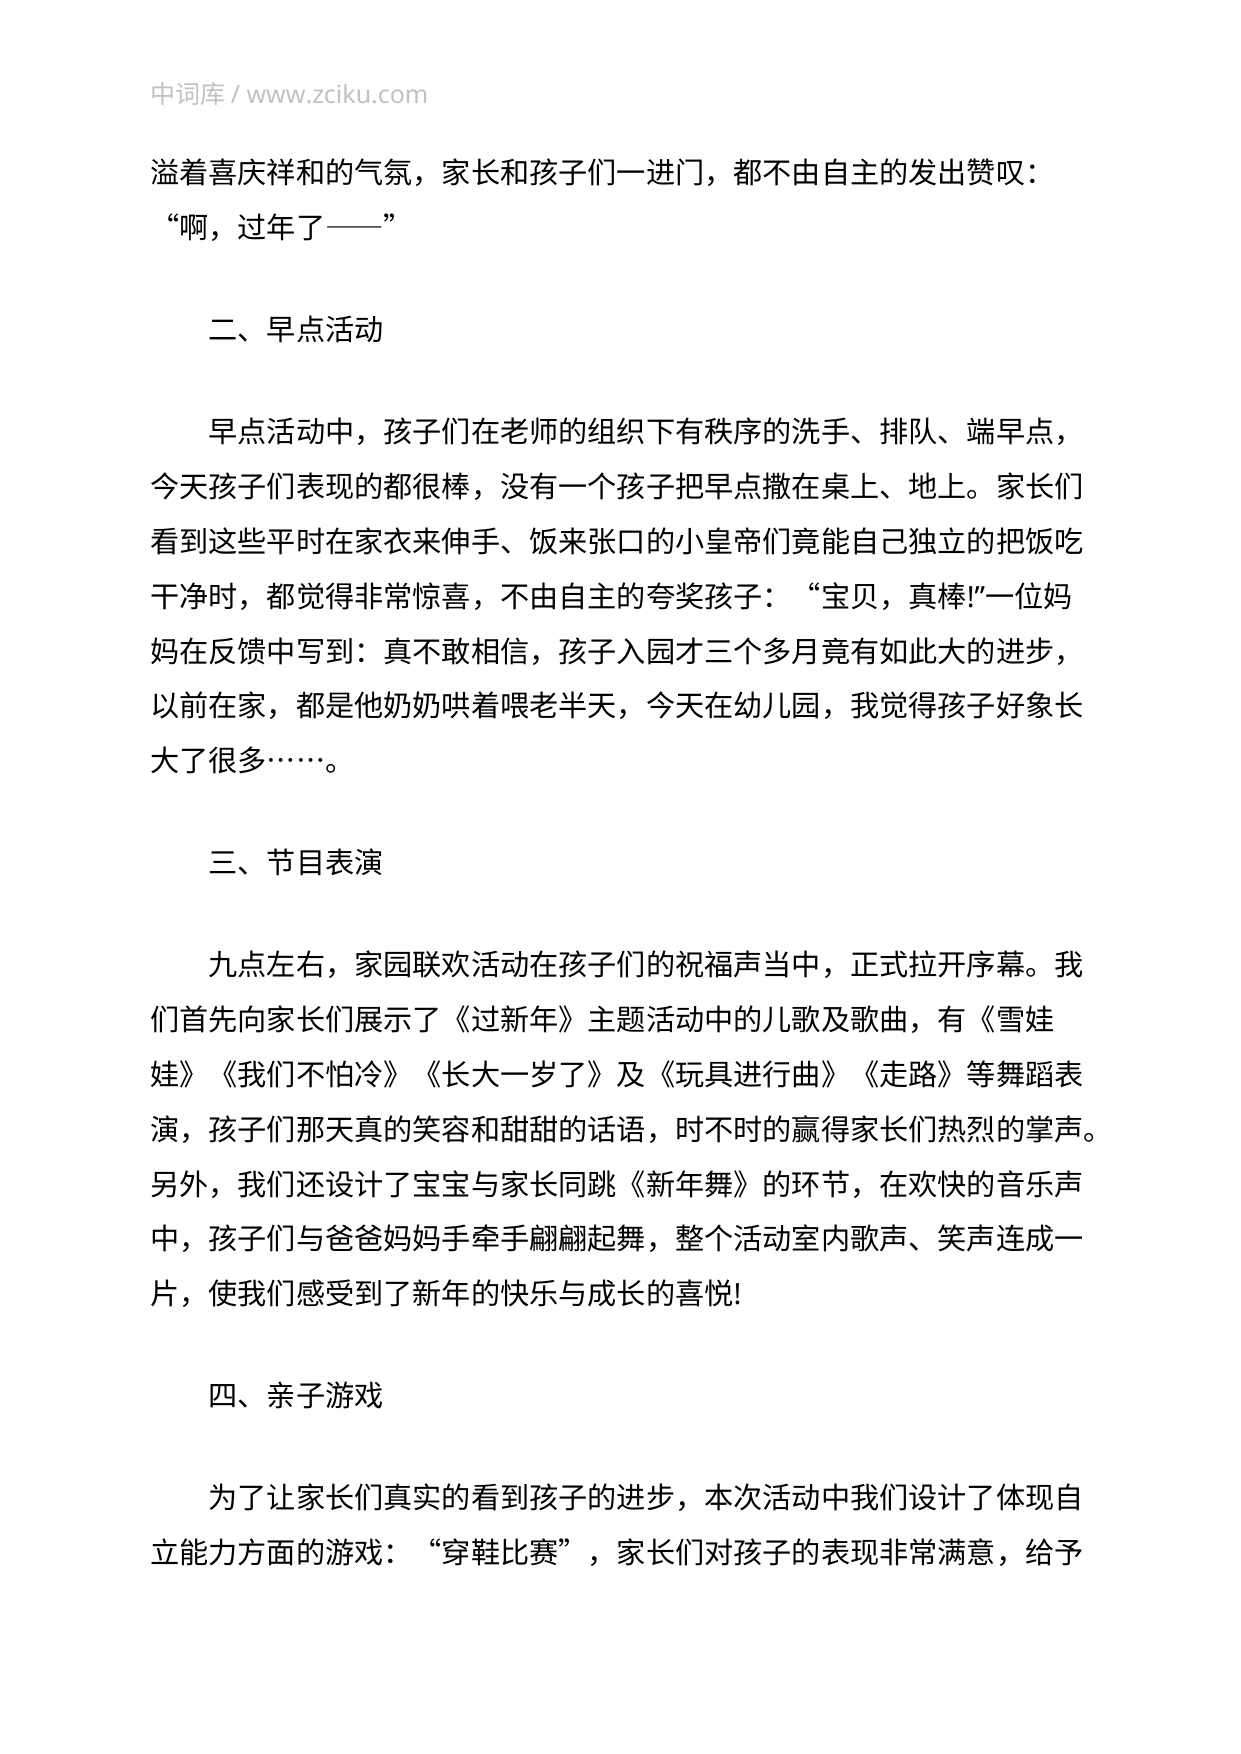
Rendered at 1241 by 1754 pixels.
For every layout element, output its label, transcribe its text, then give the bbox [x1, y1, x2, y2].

text 九点左右，家园联欢活动在孩子们的祝福声当中，正式拉开序幕。我们首先向家长们展示了《过新年》主题活动中的儿歌及歌曲，有《雪娃娃》《我们不怕冷》《长大一岁了》及《玩具进行曲》《走路》等舞蹈表演，孩子们那天真的笑容和甜甜的话语，时不时的赢得家长们热烈的掌声。另外，我们还设计了宝宝与家长同跳《新年舞》的环节，在欢快的音乐声中，孩子们与爸爸妈妈手牵手翩翩起舞，整个活动室内歌声、笑声连成一片，使我们感受到了新年的快乐与成长的喜悦! [150, 941, 1090, 1313]
text 三、节目表演 [150, 840, 1090, 882]
text 二、早点活动 [150, 307, 1090, 349]
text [150, 1474, 1090, 1572]
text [150, 150, 1090, 247]
text 四、亲子游戏 [150, 1373, 1090, 1415]
text 早点活动中，孩子们在老师的组织下有秩序的洗手、排队、端早点，今天孩子们表现的都很棒，没有一个孩子把早点撒在桌上、地上。家长们看到这些平时在家衣来伸手、饭来张口的小皇帝们竟能自己独立的把饭吃干净时，都觉得非常惊喜，不由自主的夸奖孩子：“宝贝，真棒!”一位妈妈在反馈中写到：真不敢相信，孩子入园才三个多月竟有如此大的进步，以前在家，都是他奶奶哄着喂老半天，今天在幼儿园，我觉得孩子好象长大了很多……。 [150, 408, 1090, 780]
